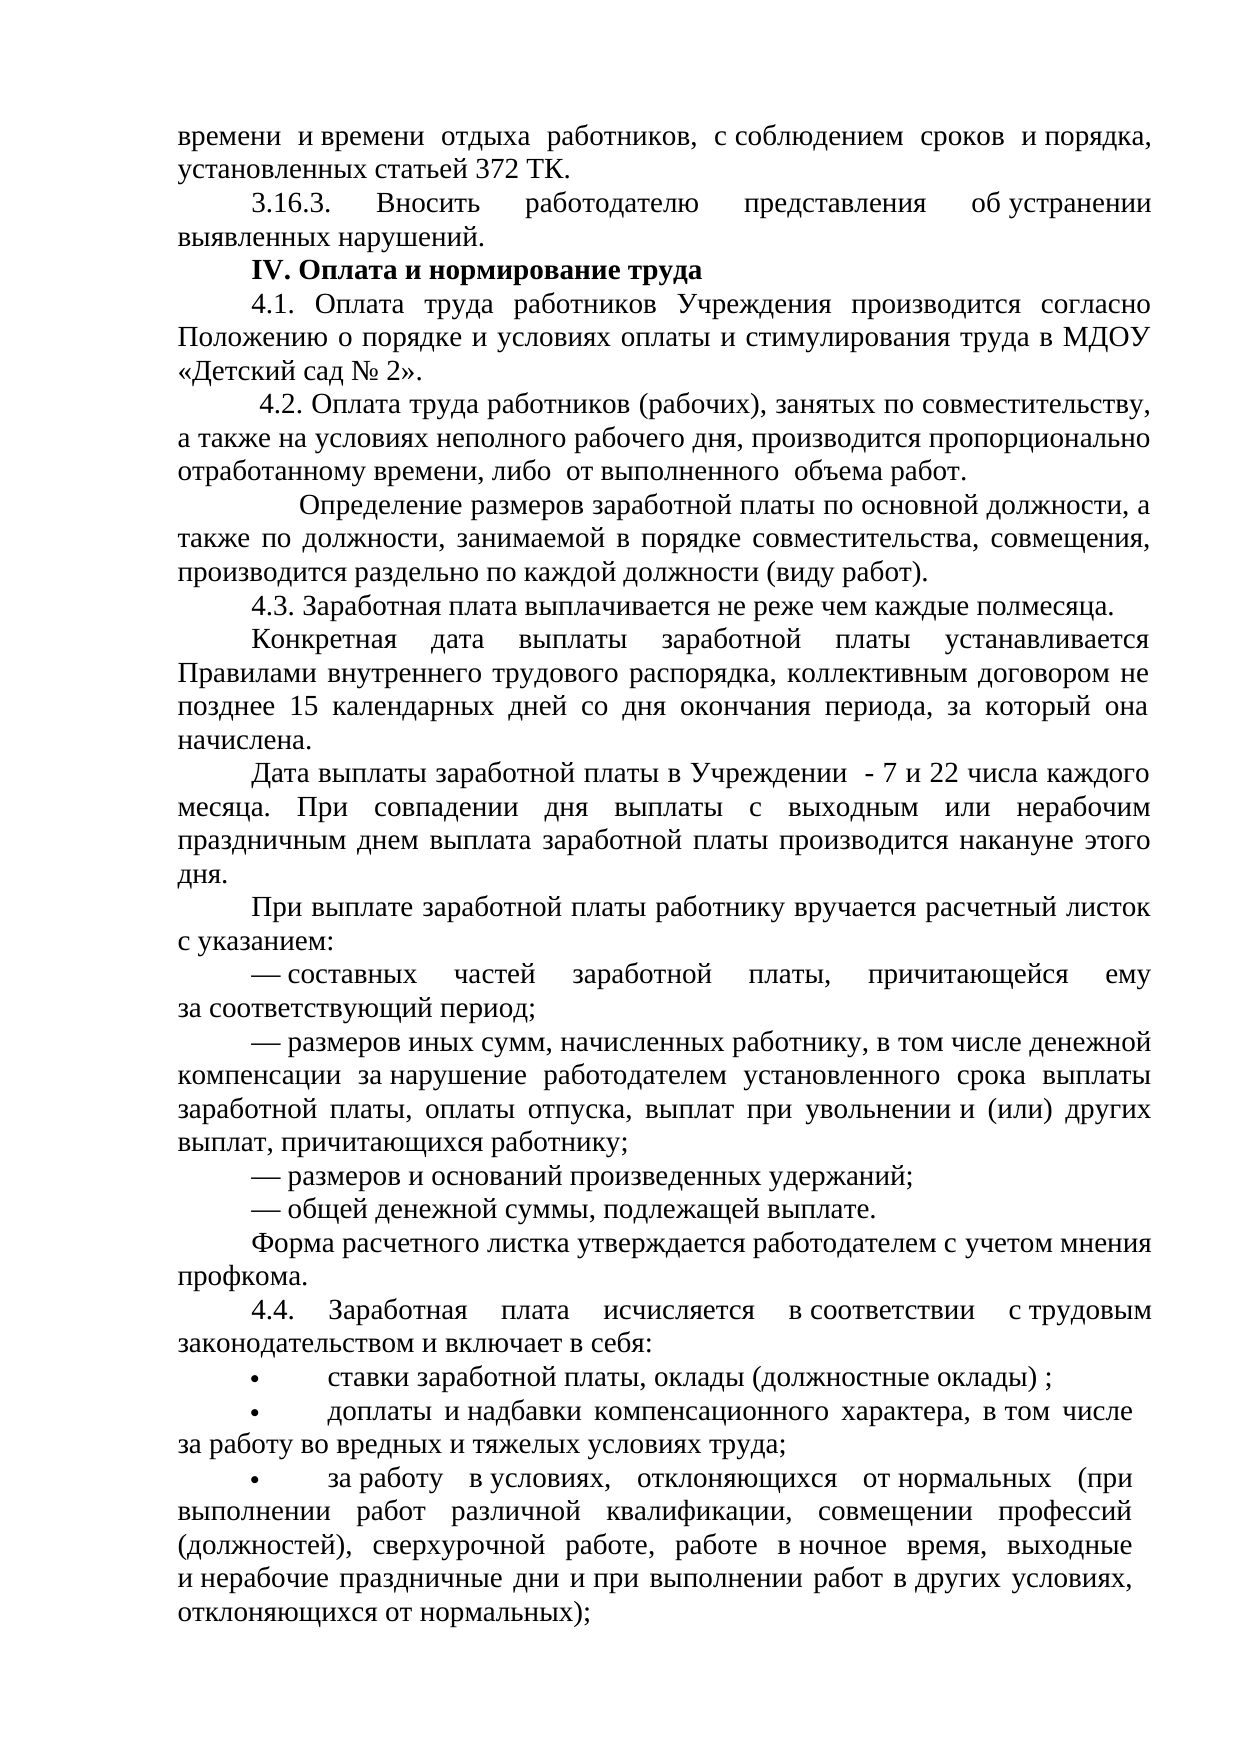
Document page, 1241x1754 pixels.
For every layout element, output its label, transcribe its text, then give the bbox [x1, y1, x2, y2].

text 4.1. Оплата труда работников Учреждения производится согласно Положению о порядке и условиях оплаты и стимулирования труда в МДОУ «Детский сад № 2». [177, 286, 1152, 386]
list доплаты и надбавки компенсационного характера, в том числе за работу во вредных и тяжелых условиях труда; [177, 1393, 1133, 1460]
text 4.2. Оплата труда работников (рабочих), занятых по совместительству, а также на условиях неполного рабочего дня, производится пропорционально отработанному времени, либо от выполненного объема работ. [177, 386, 1152, 487]
text 4.4. Заработная плата исчисляется в соответствии с трудовым законодательством и включает в себя: [177, 1292, 1152, 1359]
text 3.16.3. Вносить работодателю представления об устранении выявленных нарушений. [177, 185, 1152, 252]
text — размеров иных сумм, начисленных работнику, в том числе денежной компенсации за нарушение работодателем установленного срока выплаты заработной платы, оплаты отпуска, выплат при увольнении и (или) других выплат, причитающихся работнику; [177, 1024, 1152, 1158]
text 4.3. Заработная плата выплачивается не реже чем каждые полмесяца. [177, 588, 1152, 621]
text Дата выплаты заработной платы в Учреждении - 7 и 22 числа каждого месяца. При совпадении дня выплаты с выходным или нерабочим праздничным днем выплата заработной платы производится накануне этого дня. [177, 755, 1152, 889]
text Конкретная дата выплаты заработной платы устанавливается Правилами внутреннего трудового распорядка, коллективным договором не позднее 15 календарных дней со дня окончания периода, за который она начислена. [177, 621, 1149, 755]
list ставки заработной платы, оклады (должностные оклады) ; [177, 1359, 1133, 1393]
text IV. Оплата и нормирование труда [177, 252, 1152, 286]
text При выплате заработной платы работнику вручается расчетный листок с указанием: [177, 889, 1152, 957]
text — составных частей заработной платы, причитающейся ему за соответствующий период; [177, 957, 1152, 1024]
text — размеров и оснований произведенных удержаний; [177, 1158, 1152, 1191]
text Форма расчетного листка утверждается работодателем с учетом мнения профкома. [177, 1225, 1152, 1292]
list за работу в условиях, отклоняющихся от нормальных (при выполнении работ различной квалификации, совмещении профессий (должностей), сверхурочной работе, работе в ночное время, выходные и нерабочие праздничные дни и при выполнении работ в других условиях, отклоняющихся от нормальных); [177, 1460, 1133, 1627]
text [177, 118, 1152, 185]
text — общей денежной суммы, подлежащей выплате. [177, 1191, 1152, 1225]
text Определение размеров заработной платы по основной должности, а также по должности, занимаемой в порядке совместительства, совмещения, производится раздельно по каждой должности (виду работ). [177, 487, 1152, 588]
